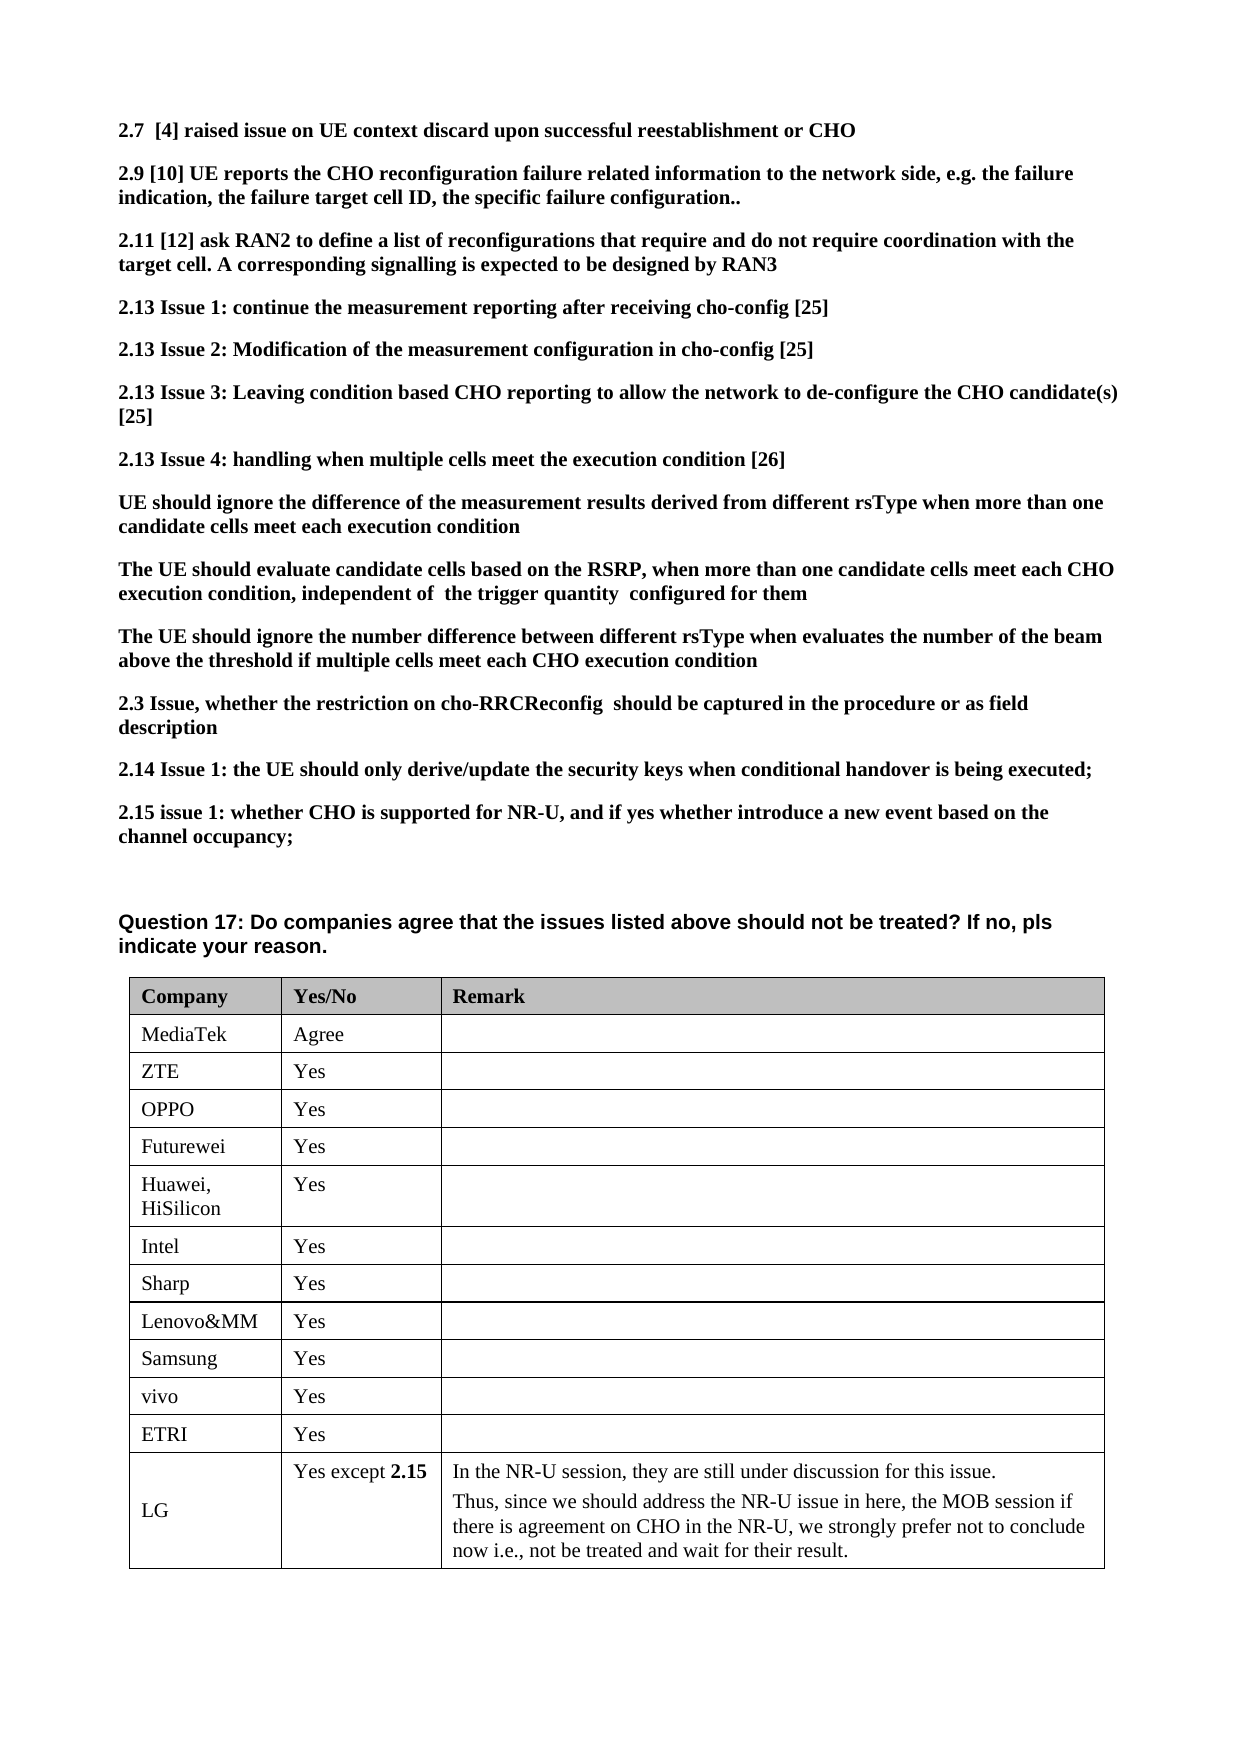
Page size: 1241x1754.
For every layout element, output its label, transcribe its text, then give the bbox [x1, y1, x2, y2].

table_cell Samsung [130, 1340, 281, 1377]
table_cell MediaTek [130, 1015, 281, 1052]
table_cell [442, 1303, 1104, 1339]
table_cell LG [130, 1453, 281, 1568]
table_cell Sharp [130, 1265, 281, 1301]
table_cell [442, 1265, 1104, 1301]
table_header Remark [442, 978, 1104, 1014]
table_header Company [130, 978, 281, 1014]
text 2.11 [12] ask RAN2 to define a list of reconfigurations that require and do not require coordination with the target cell. A corresponding signalling is expected to be designed by RAN3 [118, 228, 1122, 276]
table_cell vivo [130, 1378, 281, 1414]
table_cell Futurewei [130, 1128, 281, 1164]
table_cell ETRI [130, 1415, 281, 1452]
table_cell Yes [282, 1128, 441, 1164]
table_cell Yes [282, 1090, 441, 1127]
table_header Yes/No [282, 978, 441, 1014]
table_cell OPPO [130, 1090, 281, 1127]
table_cell Agree [282, 1015, 441, 1052]
text 2.14 Issue 1: the UE should only derive/update the security keys when conditional handover is being executed; [118, 757, 1122, 781]
table_cell Intel [130, 1227, 281, 1264]
text 2.13 Issue 1: continue the measurement reporting after receiving cho-config [25] [118, 294, 1122, 319]
table_cell In the NR-U session, they are still under discussion for this issue. Thus, since we should address the NR-U issue in here, the MOB session if there is agreement on CHO in the NR-U, we strongly prefer not to conclude now i.e., not be treated and wait for their result. [442, 1453, 1104, 1568]
table_cell Yes [282, 1378, 441, 1414]
table_cell [442, 1166, 1104, 1226]
text 2.9 [10] UE reports the CHO reconfiguration failure related information to the network side, e.g. the failure indication, the failure target cell ID, the specific failure configuration.. [118, 161, 1122, 209]
table_cell [442, 1015, 1104, 1052]
text Question 17: Do companies agree that the issues listed above should not be treated? If no, pls indicate your reason. [118, 910, 1122, 958]
table_cell Yes [282, 1303, 441, 1339]
table_cell Lenovo&MM [130, 1303, 281, 1339]
text 2.13 Issue 3: Leaving condition based CHO reporting to allow the network to de-configure the CHO candidate(s) [25] [118, 380, 1122, 428]
table_cell [442, 1378, 1104, 1414]
table_cell Yes [282, 1166, 441, 1226]
table_cell [442, 1227, 1104, 1264]
text 2.3 Issue, whether the restriction on cho-RRCReconfig should be captured in the procedure or as field description [118, 691, 1122, 739]
table_cell [442, 1128, 1104, 1164]
table_cell Yes [282, 1227, 441, 1264]
text The UE should ignore the number difference between different rsType when evaluates the number of the beam above the threshold if multiple cells meet each CHO execution condition [118, 624, 1122, 672]
table_cell [442, 1415, 1104, 1452]
text 2.13 Issue 2: Modification of the measurement configuration in cho-config [25] [118, 337, 1122, 361]
text The UE should evaluate candidate cells based on the RSRP, when more than one candidate cells meet each CHO execution condition, independent of the trigger quantity configured for them [118, 557, 1122, 605]
text 2.13 Issue 4: handling when multiple cells meet the execution condition [26] [118, 447, 1122, 471]
text 2.15 issue 1: whether CHO is supported for NR-U, and if yes whether introduce a new event based on the channel occupancy; [118, 800, 1122, 848]
table_cell [442, 1090, 1104, 1127]
table_cell Huawei, HiSilicon [130, 1166, 281, 1226]
table_cell Yes [282, 1340, 441, 1377]
text UE should ignore the difference of the measurement results derived from different rsType when more than one candidate cells meet each execution condition [118, 490, 1122, 538]
table_cell [442, 1340, 1104, 1377]
table_cell ZTE [130, 1053, 281, 1089]
table_cell Yes except 2.15 [282, 1453, 441, 1568]
table_cell Yes [282, 1053, 441, 1089]
table_cell Yes [282, 1415, 441, 1452]
table_cell [442, 1053, 1104, 1089]
table_cell Yes [282, 1265, 441, 1301]
text 2.7 [4] raised issue on UE context discard upon successful reestablishment or CHO [118, 118, 1122, 142]
